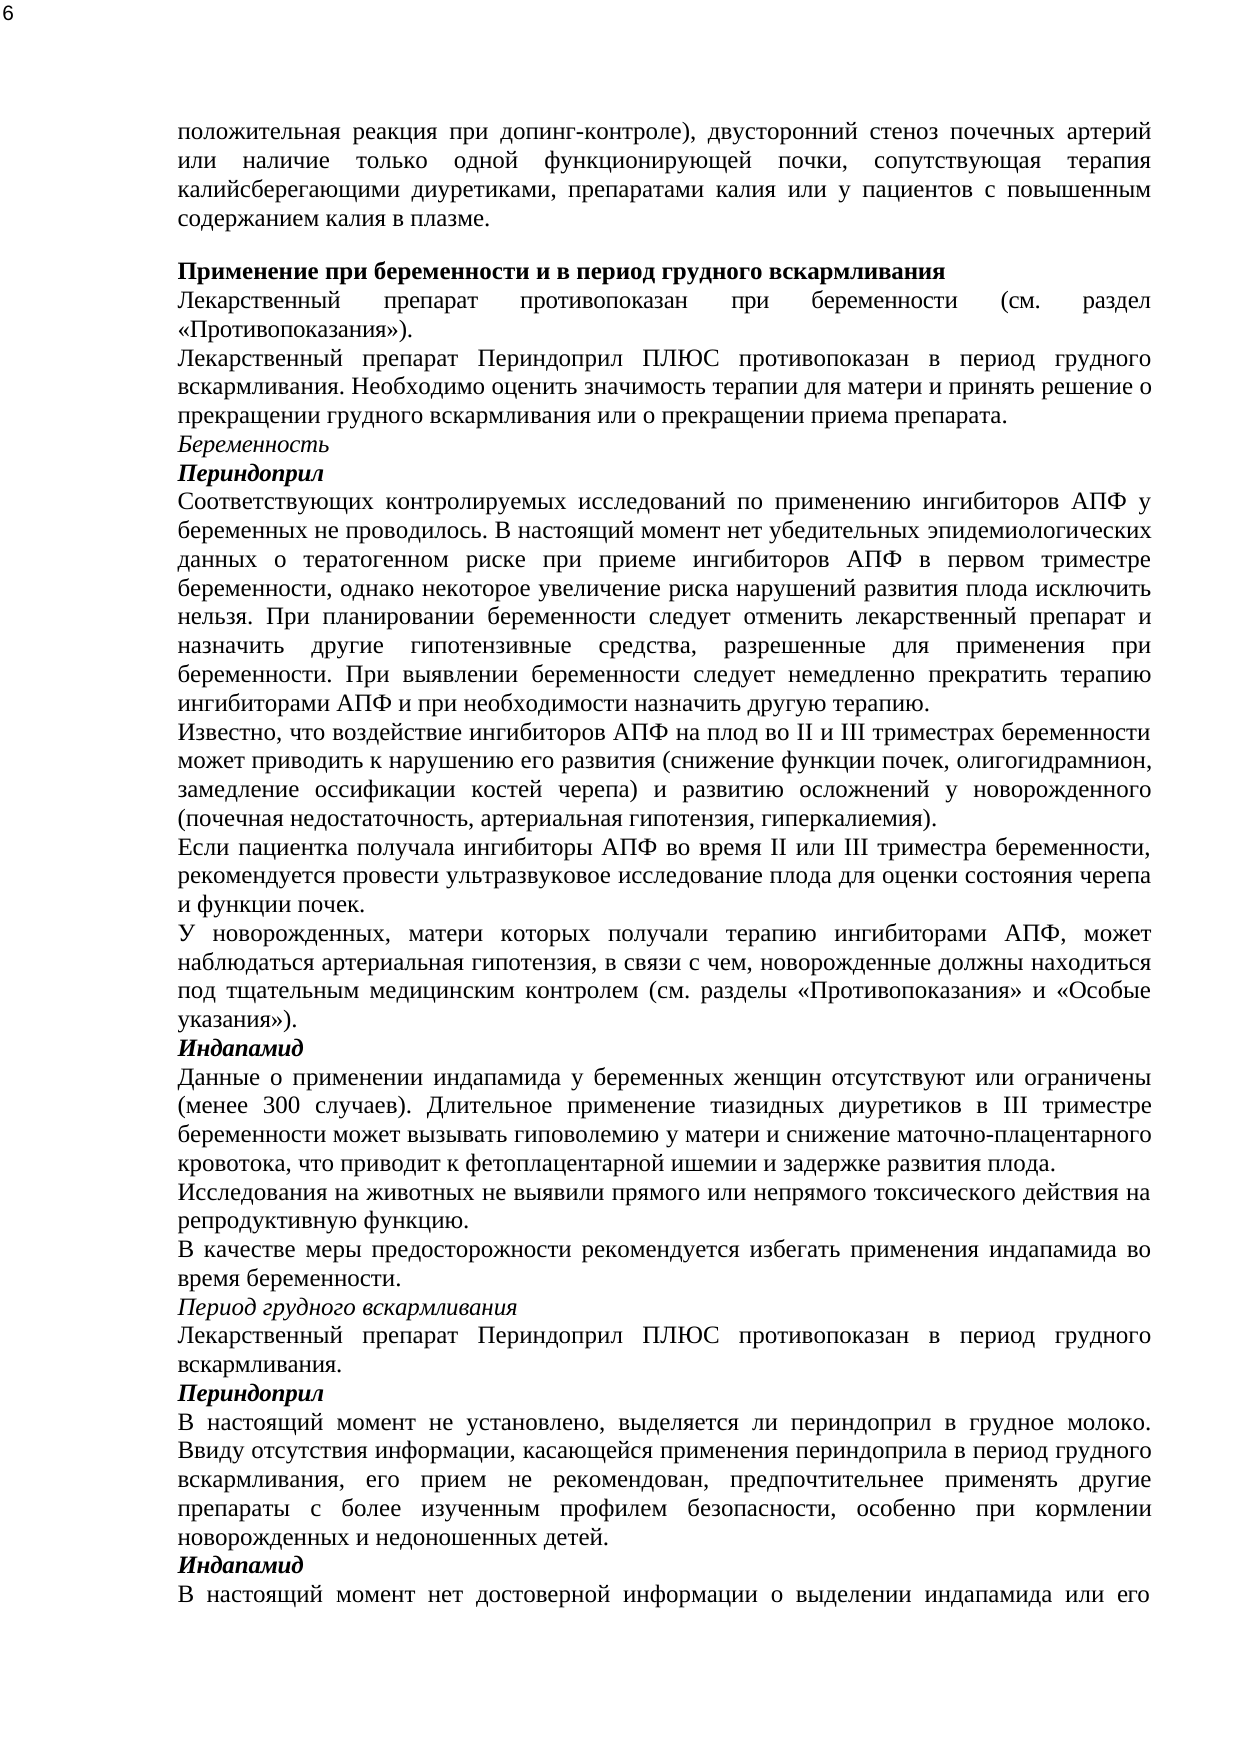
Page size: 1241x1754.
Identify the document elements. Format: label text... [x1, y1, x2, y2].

text Если пациентка получала ингибиторы АПФ во время II или III триместра беременности, рекомендуется провести ультразвуковое исследование плода для оценки состояния черепа и функции почек. [177, 832, 1152, 918]
text В настоящий момент нет достоверной информации о выделении индапамида или его [177, 1579, 1181, 1608]
text Период грудного вскармливания [177, 1292, 1181, 1320]
subtitle Индапамид [177, 1550, 1181, 1579]
text положительная реакция при допинг-контроле), двусторонний стеноз почечных артерий или наличие только одной функционирующей почки, сопутствующая терапия калийсберегающими диуретиками, препаратами калия или у пациентов с повышенным содержанием калия в плазме. [177, 116, 1152, 231]
subtitle Периндоприл [177, 458, 1181, 486]
text У новорожденных, матери которых получали терапию ингибиторами АПФ, может наблюдаться артериальная гипотензия, в связи с чем, новорожденные должны находиться под тщательным медицинским контролем (см. разделы «Противопоказания» и «Особые указания»). [177, 918, 1152, 1033]
text Лекарственный препарат Периндоприл ПЛЮС противопоказан в период грудного вскармливания. Необходимо оценить значимость терапии для матери и принять решение о прекращении грудного вскармливания или о прекращении приема препарата. [177, 343, 1152, 429]
subtitle Периндоприл [177, 1378, 1181, 1407]
text Беременность [177, 429, 1181, 458]
text «Противопоказания»). [177, 314, 1181, 343]
text Лекарственный препарат противопоказан при беременности (см. раздел [177, 285, 1181, 314]
subtitle Индапамид [177, 1033, 1181, 1062]
text Лекарственный препарат Периндоприл ПЛЮС противопоказан в период грудного вскармливания. [177, 1320, 1152, 1378]
text Исследования на животных не выявили прямого или непрямого токсического действия на репродуктивную функцию. [177, 1177, 1152, 1234]
text Данные о применении индапамида у беременных женщин отсутствуют или ограничены (менее 300 случаев). Длительное применение тиазидных диуретиков в III триместре беременности может вызывать гиповолемию у матери и снижение маточно-плацентарного кровотока, что приводит к фетоплацентарной ишемии и задержке развития плода. [177, 1062, 1152, 1177]
text В настоящий момент не установлено, выделяется ли периндоприл в грудное молоко. Ввиду отсутствия информации, касающейся применения периндоприла в период грудного вскармливания, его прием не рекомендован, предпочтительнее применять другие препараты с более изученным профилем безопасности, особенно при кормлении новорожденных и недоношенных детей. [177, 1407, 1152, 1550]
text Соответствующих контролируемых исследований по применению ингибиторов АПФ у беременных не проводилось. В настоящий момент нет убедительных эпидемиологических данных о тератогенном риске при приеме ингибиторов АПФ в первом триместре беременности, однако некоторое увеличение риска нарушений развития плода исключить нельзя. При планировании беременности следует отменить лекарственный препарат и назначить другие гипотензивные средства, разрешенные для применения при беременности. При выявлении беременности следует немедленно прекратить терапию ингибиторами АПФ и при необходимости назначить другую терапию. [177, 486, 1152, 716]
subtitle Применение при беременности и в период грудного вскармливания [177, 256, 1181, 285]
text Известно, что воздействие ингибиторов АПФ на плод во II и III триместрах беременности может приводить к нарушению его развития (снижение функции почек, олигогидрамнион, замедление оссификации костей черепа) и развитию осложнений у новорожденного (почечная недостаточность, артериальная гипотензия, гиперкалиемия). [177, 717, 1152, 832]
text В качестве меры предосторожности рекомендуется избегать применения индапамида во время беременности. [177, 1234, 1152, 1292]
